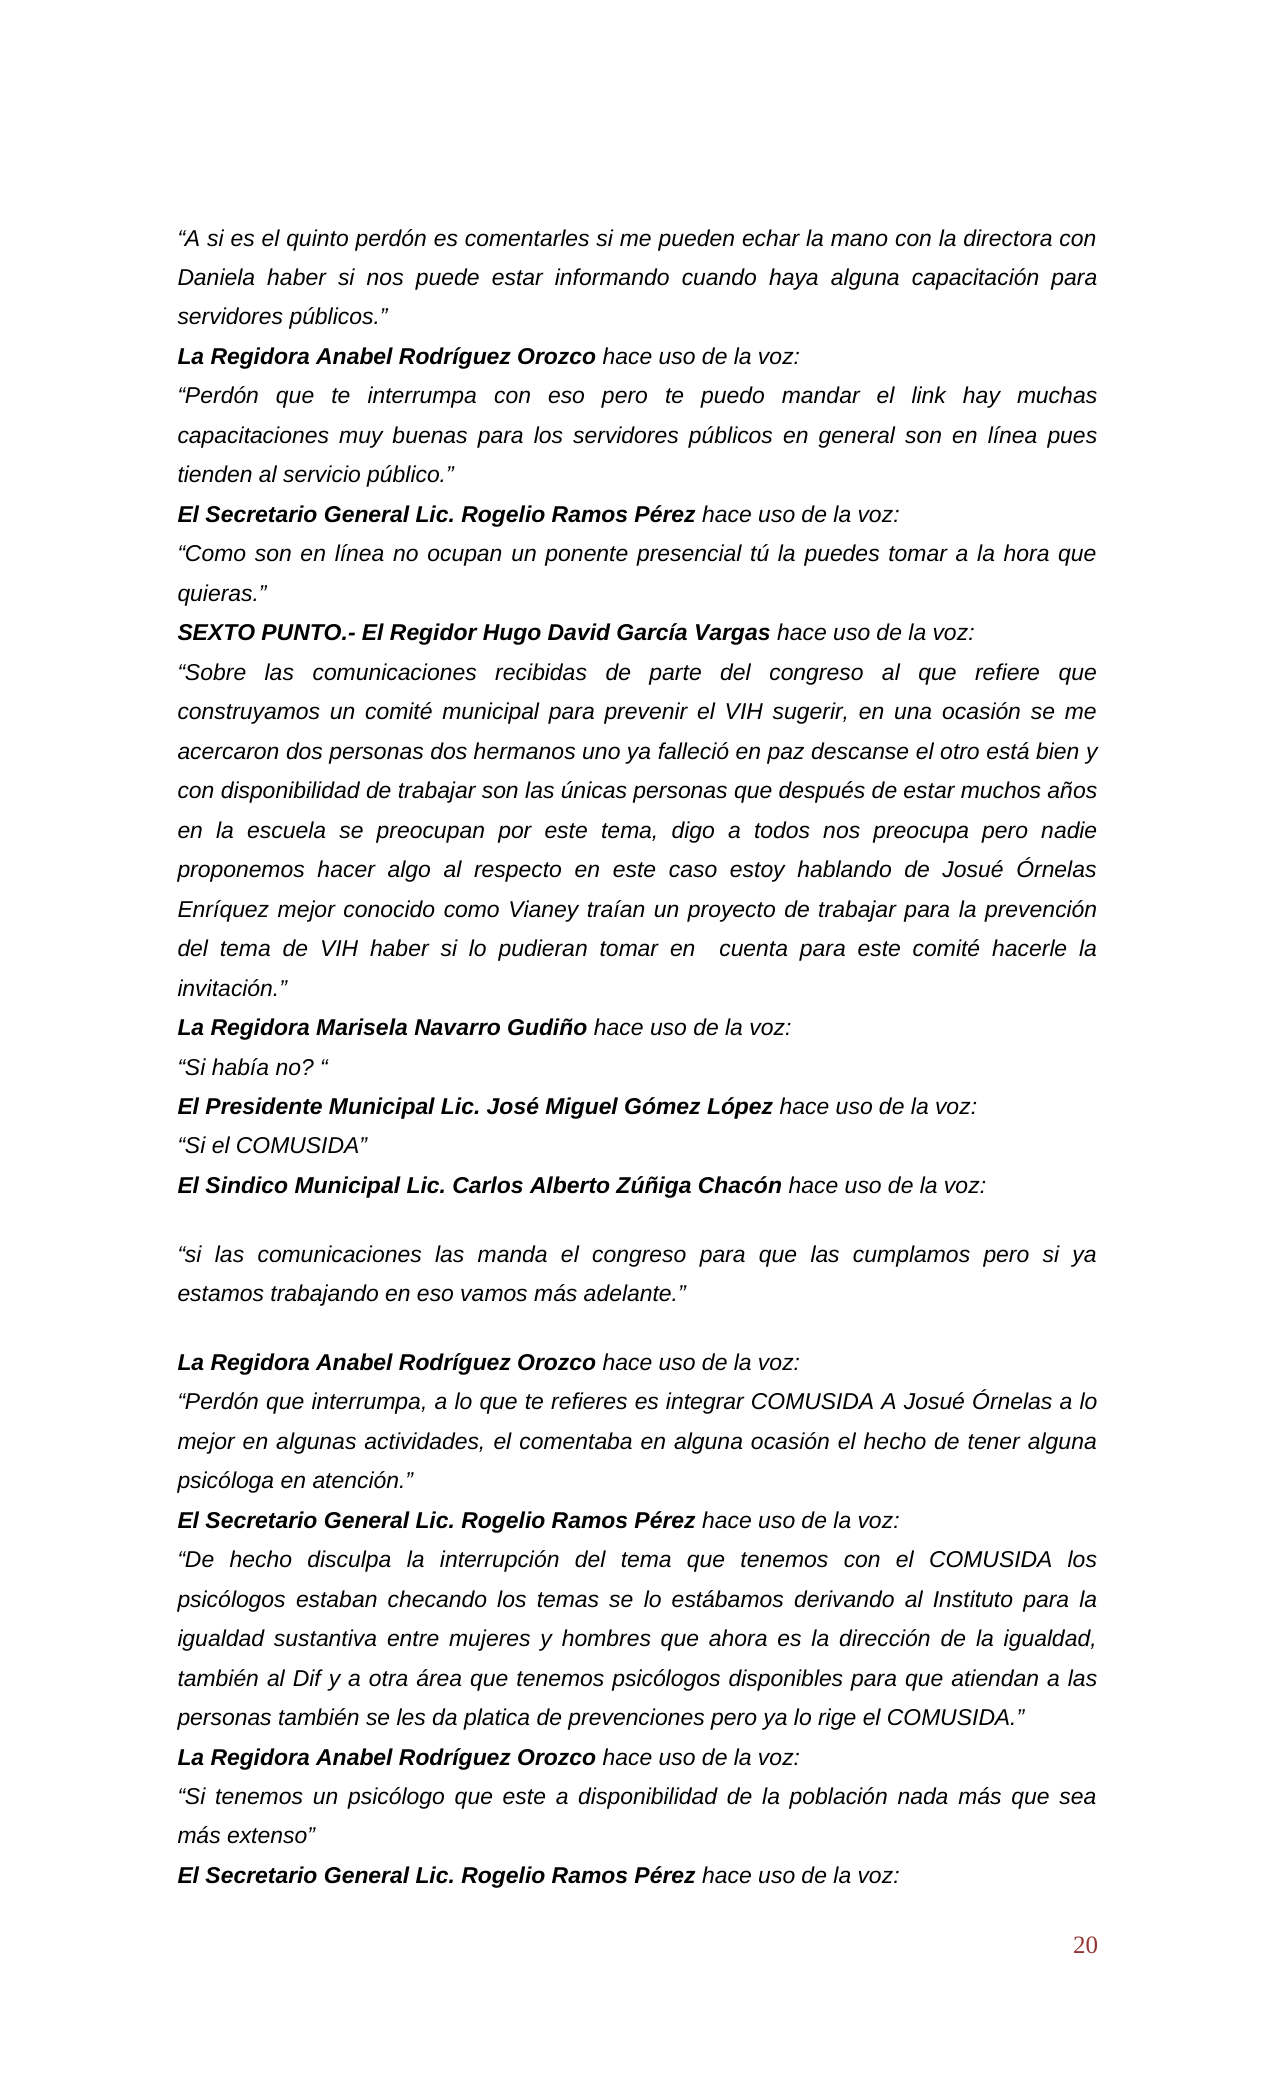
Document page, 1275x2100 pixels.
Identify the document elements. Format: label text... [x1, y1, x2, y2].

text La Regidora Anabel Rodríguez Orozco hace uso de la voz: [177, 1349, 1098, 1375]
text SEXTO PUNTO.- El Regidor Hugo David García Vargas hace uso de la voz: [177, 619, 1098, 646]
text “Si había no? “ [177, 1053, 1098, 1080]
text El Secretario General Lic. Rogelio Ramos Pérez hace uso de la voz: [177, 1862, 1098, 1888]
text “Si el COMUSIDA” [177, 1132, 1098, 1159]
text La Regidora Anabel Rodríguez Orozco hace uso de la voz: [177, 1743, 1098, 1770]
text La Regidora Anabel Rodríguez Orozco hace uso de la voz: [177, 343, 1098, 369]
text El Secretario General Lic. Rogelio Ramos Pérez hace uso de la voz: [177, 1507, 1098, 1533]
text “De hecho disculpa la interrupción del tema que tenemos con el COMUSIDA los psicólogos estaban checando los temas se lo estábamos derivando al Instituto para la igualdad sustantiva entre mujeres y hombres que ahora es la dirección de la igualdad, también al Dif y a otra área que tenemos psicólogos disponibles para que atiendan a las personas también se les da platica de prevenciones pero ya lo rige el COMUSIDA.” [177, 1546, 1098, 1730]
text “Perdón que interrumpa, a lo que te refieres es integrar COMUSIDA A Josué Órnelas a lo mejor en algunas actividades, el comentaba en alguna ocasión el hecho de tener alguna psicóloga en atención.” [177, 1388, 1098, 1493]
text “si las comunicaciones las manda el congreso para que las cumplamos pero si ya estamos trabajando en eso vamos más adelante.” [177, 1241, 1098, 1306]
text “A si es el quinto perdón es comentarles si me pueden echar la mano con la directora con Daniela haber si nos puede estar informando cuando haya alguna capacitación para servidores públicos.” [177, 224, 1098, 330]
text El Sindico Municipal Lic. Carlos Alberto Zúñiga Chacón hace uso de la voz: [177, 1172, 1098, 1198]
text “Como son en línea no ocupan un ponente presencial tú la puedes tomar a la hora que quieras.” [177, 540, 1098, 606]
text “Perdón que te interrumpa con eso pero te puedo mandar el link hay muchas capacitaciones muy buenas para los servidores públicos en general son en línea pues tienden al servicio público.” [177, 382, 1098, 488]
text “Sobre las comunicaciones recibidas de parte del congreso al que refiere que construyamos un comité municipal para prevenir el VIH sugerir, en una ocasión se me acercaron dos personas dos hermanos uno ya falleció en paz descanse el otro está bien y con disponibilidad de trabajar son las únicas personas que después de estar muchos años en la escuela se preocupan por este tema, digo a todos nos preocupa pero nadie proponemos hacer algo al respecto en este caso estoy hablando de Josué Órnelas Enríquez mejor conocido como Vianey traían un proyecto de trabajar para la prevención del tema de VIH haber si lo pudieran tomar en cuenta para este comité hacerle la invitación.” [177, 659, 1098, 1001]
text La Regidora Marisela Navarro Gudiño hace uso de la voz: [177, 1014, 1098, 1040]
text “Si tenemos un psicólogo que este a disponibilidad de la población nada más que sea más extenso” [177, 1783, 1098, 1849]
text El Presidente Municipal Lic. José Miguel Gómez López hace uso de la voz: [177, 1093, 1098, 1119]
text El Secretario General Lic. Rogelio Ramos Pérez hace uso de la voz: [177, 501, 1098, 527]
